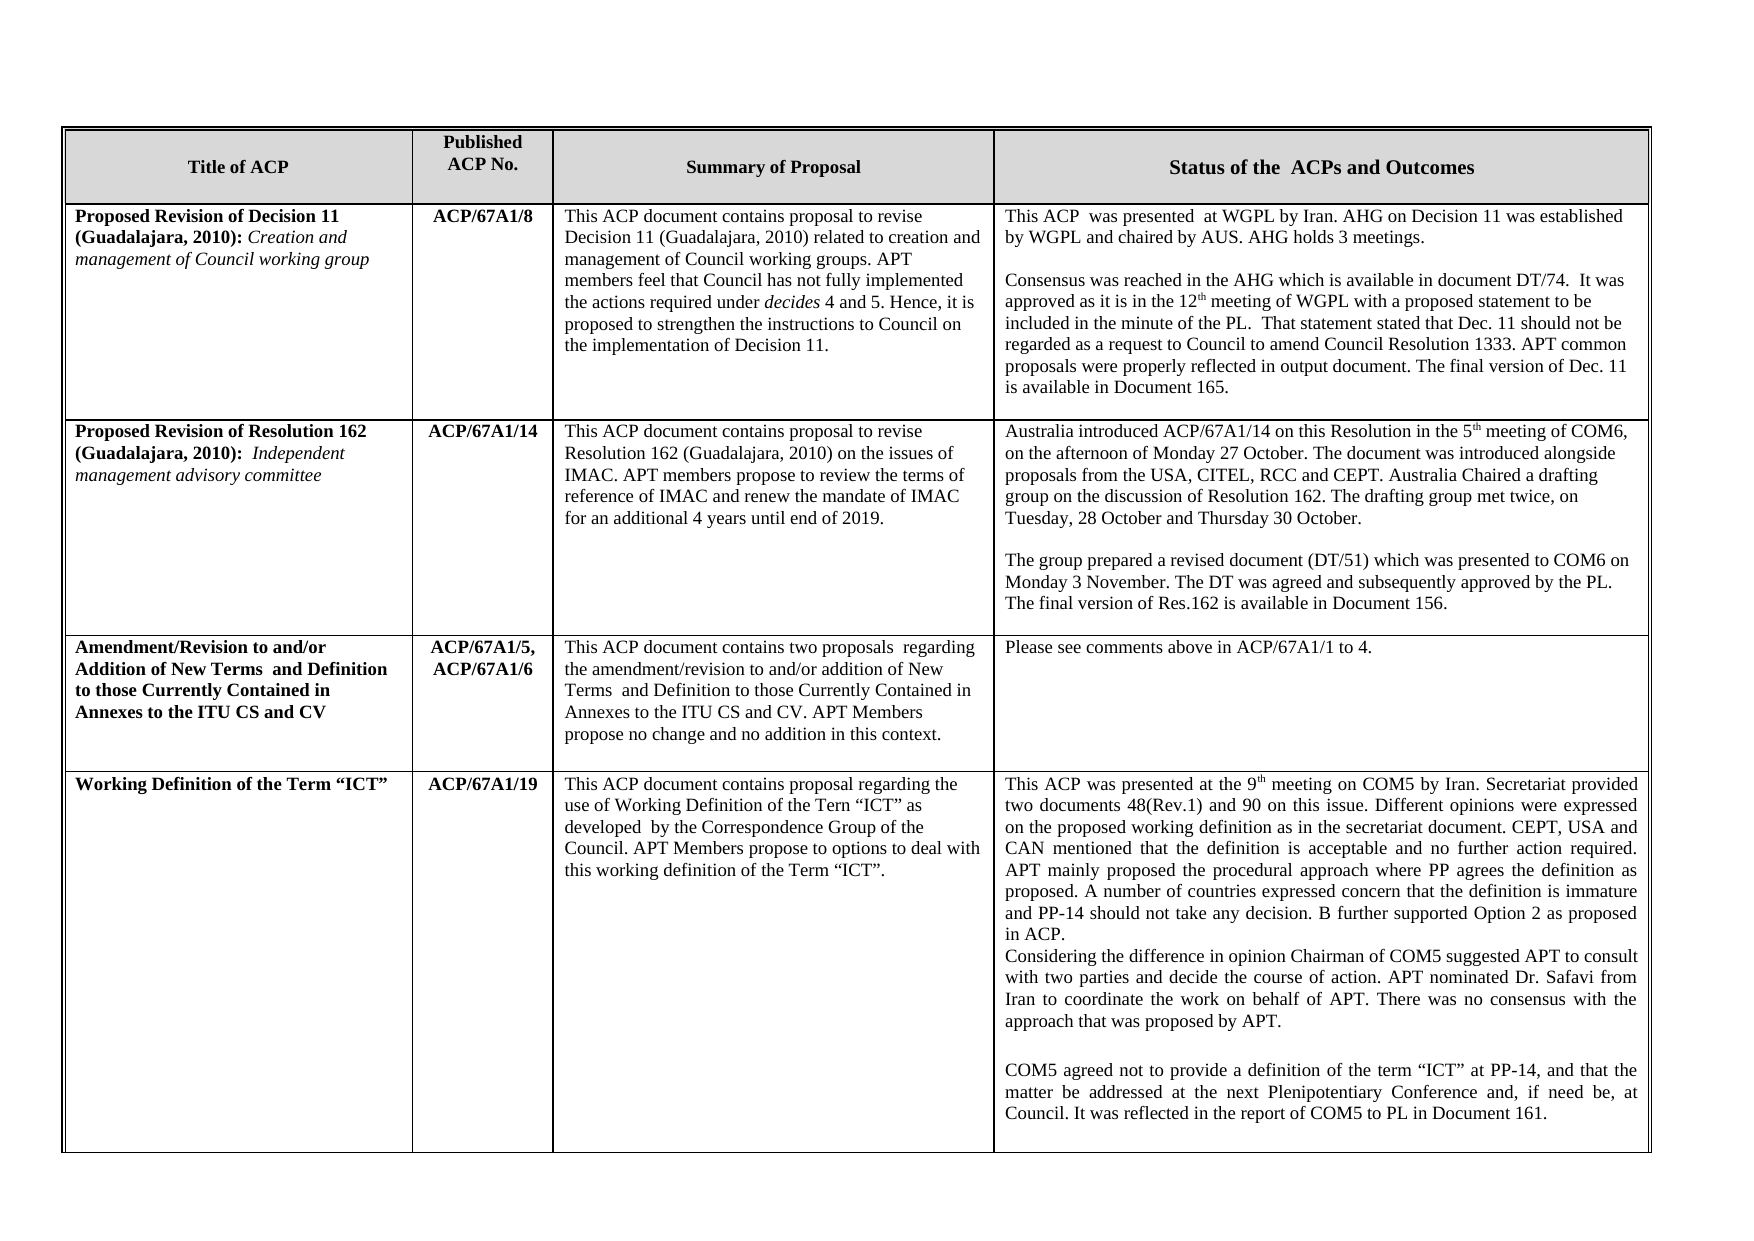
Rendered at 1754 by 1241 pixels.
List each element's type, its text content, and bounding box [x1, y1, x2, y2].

table_header Status of the ACPs and Outcomes [995, 131, 1648, 203]
table_cell This ACP was presented at the 9th meeting on COM5 by Iran. Secretariat provided two documents 48(Rev.1) and 90 on this issue. Different opinions were expressed on the proposed working definition as in the secretariat document. CEPT, USA and CAN mentioned that the definition is acceptable and no further action required. APT mainly proposed the procedural approach where PP agrees the definition as proposed. A number of countries expressed concern that the definition is immature and PP-14 should not take any decision. B further supported Option 2 as proposed in ACP. Considering the difference in opinion Chairman of COM5 suggested APT to consult with two parties and decide the course of action. APT nominated Dr. Safavi from Iran to coordinate the work on behalf of APT. There was no consensus with the approach that was proposed by APT. COM5 agreed not to provide a definition of the term “ICT” at PP-14, and that the matter be addressed at the next Plenipotentiary Conference and, if need be, at Council. It was reflected in the report of COM5 to PL in Document 161. [995, 772, 1648, 1152]
table_header Published ACP No. [413, 131, 552, 203]
table_cell This ACP document contains proposal regarding the use of Working Definition of the Tern “ICT” as developed by the Correspondence Group of the Council. APT Members propose to options to deal with this working definition of the Term “ICT”. [554, 772, 993, 1152]
table_cell ACP/67A1/5, ACP/67A1/6 [413, 636, 552, 771]
table_cell ACP/67A1/14 [413, 421, 552, 634]
table_cell Proposed Revision of Resolution 162 (Guadalajara, 2010): Independent management advisory committee [66, 421, 412, 634]
table_cell ACP/67A1/19 [413, 772, 552, 1152]
table_cell Working Definition of the Term “ICT” [66, 772, 412, 1152]
table_cell This ACP document contains proposal to revise Decision 11 (Guadalajara, 2010) related to creation and management of Council working groups. APT members feel that Council has not fully implemented the actions required under decides 4 and 5. Hence, it is proposed to strengthen the instructions to Council on the implementation of Decision 11. [554, 205, 993, 419]
table_cell ACP/67A1/8 [413, 205, 552, 419]
table_cell Amendment/Revision to and/or Addition of New Terms and Definition to those Currently Contained in Annexes to the ITU CS and CV [66, 636, 412, 771]
table_header Title of ACP [66, 131, 412, 203]
table_cell Proposed Revision of Decision 11 (Guadalajara, 2010): Creation and management of Council working group [66, 205, 412, 419]
table_cell This ACP document contains two proposals regarding the amendment/revision to and/or addition of New Terms and Definition to those Currently Contained in Annexes to the ITU CS and CV. APT Members propose no change and no addition in this context. [554, 636, 993, 771]
table_header Summary of Proposal [554, 131, 993, 203]
table_cell This ACP document contains proposal to revise Resolution 162 (Guadalajara, 2010) on the issues of IMAC. APT members propose to review the terms of reference of IMAC and renew the mandate of IMAC for an additional 4 years until end of 2019. [554, 421, 993, 634]
table_cell Please see comments above in ACP/67A1/1 to 4. [995, 636, 1648, 771]
table_cell This ACP was presented at WGPL by Iran. AHG on Decision 11 was established by WGPL and chaired by AUS. AHG holds 3 meetings. Consensus was reached in the AHG which is available in document DT/74. It was approved as it is in the 12th meeting of WGPL with a proposed statement to be included in the minute of the PL. That statement stated that Dec. 11 should not be regarded as a request to Council to amend Council Resolution 1333. APT common proposals were properly reflected in output document. The final version of Dec. 11 is available in Document 165. [995, 205, 1648, 419]
table_cell Australia introduced ACP/67A1/14 on this Resolution in the 5th meeting of COM6, on the afternoon of Monday 27 October. The document was introduced alongside proposals from the USA, CITEL, RCC and CEPT. Australia Chaired a drafting group on the discussion of Resolution 162. The drafting group met twice, on Tuesday, 28 October and Thursday 30 October. The group prepared a revised document (DT/51) which was presented to COM6 on Monday 3 November. The DT was agreed and subsequently approved by the PL. The final version of Res.162 is available in Document 156. [995, 421, 1648, 634]
